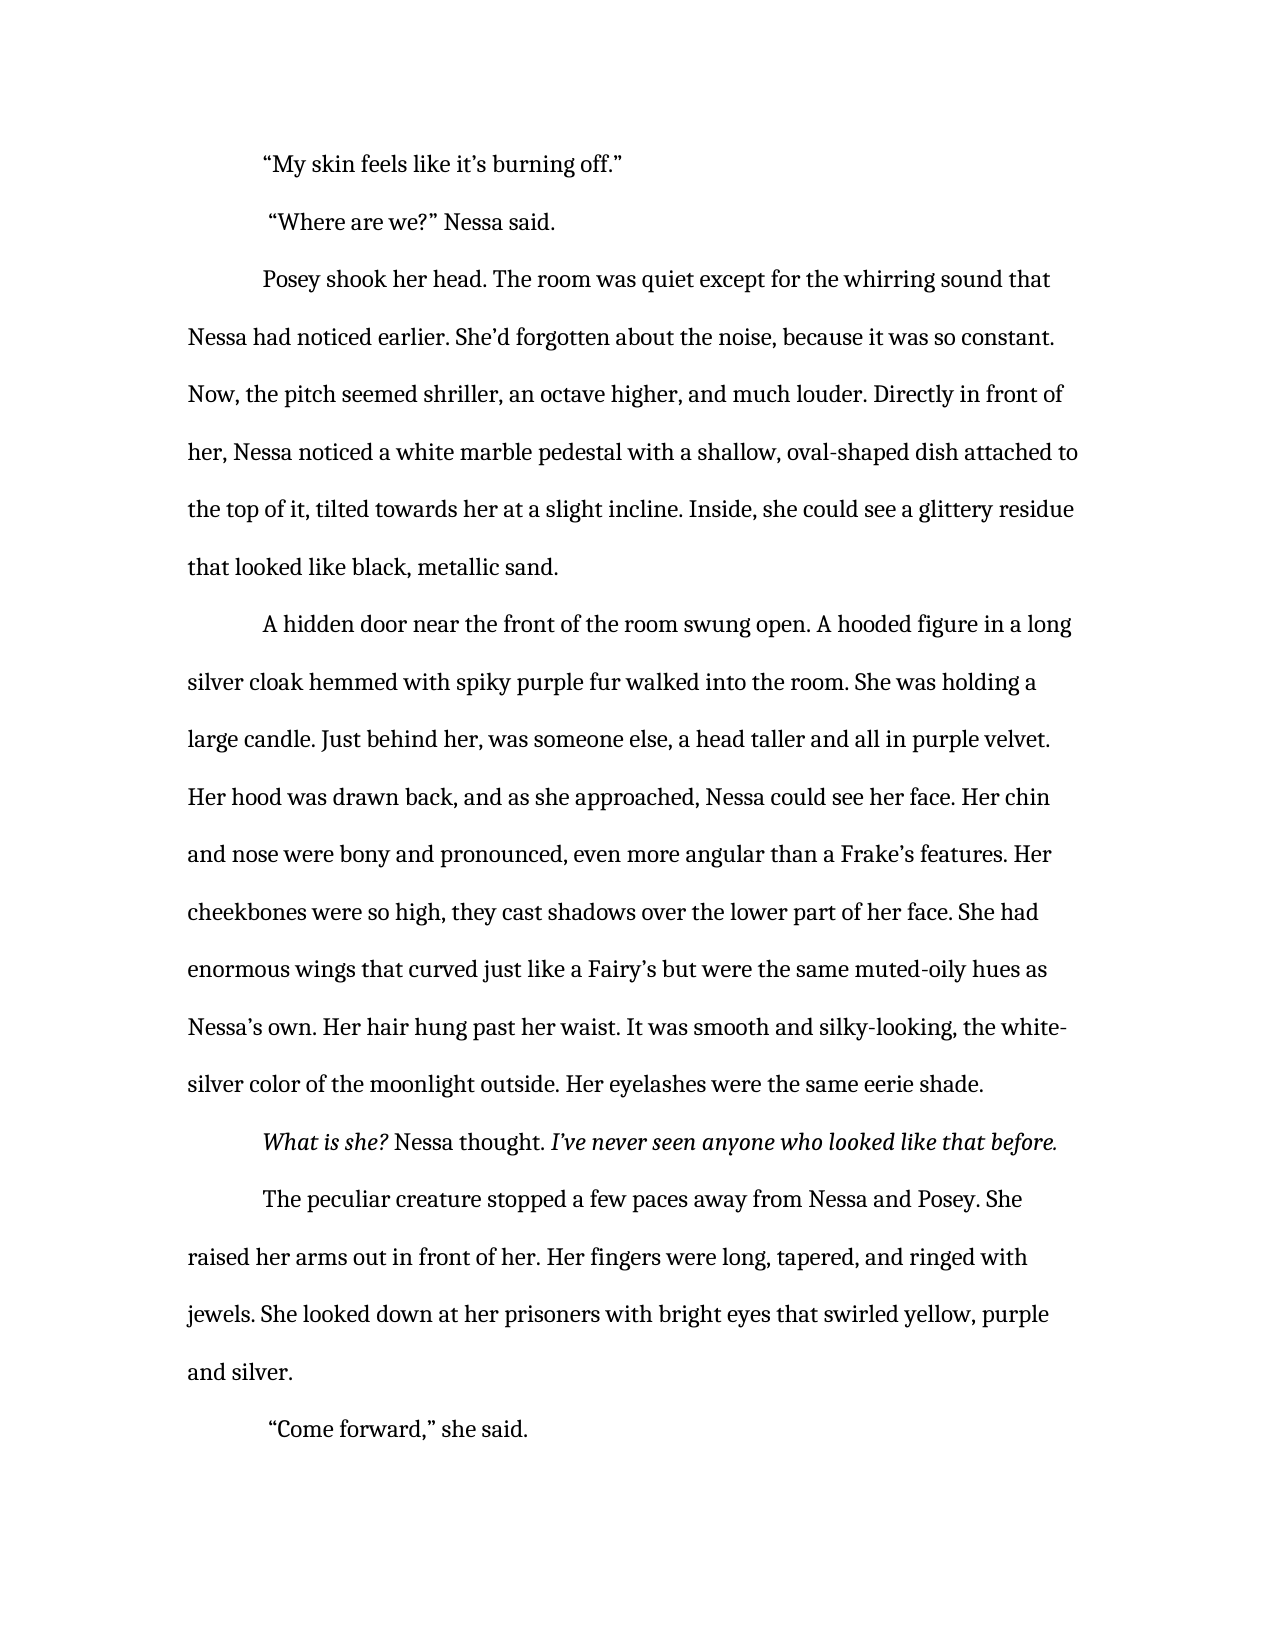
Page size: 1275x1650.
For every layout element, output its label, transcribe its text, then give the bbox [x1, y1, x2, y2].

text “Come forward,” she said. [187, 1415, 1087, 1444]
text A hidden door near the front of the room swung open. A hooded figure in a long silver cloak hemmed with spiky purple fur walked into the room. She was holding a large candle. Just behind her, was someone else, a head taller and all in purple velvet. Her hood was drawn back, and as she approached, Nessa could see her face. Her chin and nose were bony and pronounced, even more angular than a Frake’s features. Her cheekbones were so high, they cast shadows over the lower part of her face. She had enormous wings that curved just like a Fairy’s but were the same muted-oily hues as Nessa’s own. Her hair hung past her waist. It was smooth and silky-looking, the white-silver color of the moonlight outside. Her eyelashes were the same eerie shade. [187, 610, 1087, 1099]
text “Where are we?” Nessa said. [187, 207, 1087, 236]
text Posey shook her head. The room was quiet except for the whirring sound that Nessa had noticed earlier. She’d forgotten about the noise, because it was so constant. Now, the pitch seemed shriller, an octave higher, and much louder. Directly in front of her, Nessa noticed a white marble pedestal with a shallow, oval-shaped dish attached to the top of it, tilted towards her at a slight incline. Inside, she could see a glittery residue that looked like black, metallic sand. [187, 265, 1087, 581]
text The peculiar creature stopped a few paces away from Nessa and Posey. She raised her arms out in front of her. Her fingers were long, tapered, and ringed with jewels. She looked down at her prisoners with bright eyes that swirled yellow, purple and silver. [187, 1185, 1087, 1386]
text What is she? Nessa thought. I’ve never seen anyone who looked like that before. [187, 1127, 1087, 1156]
text “My skin feels like it’s burning off.” [187, 150, 1087, 179]
